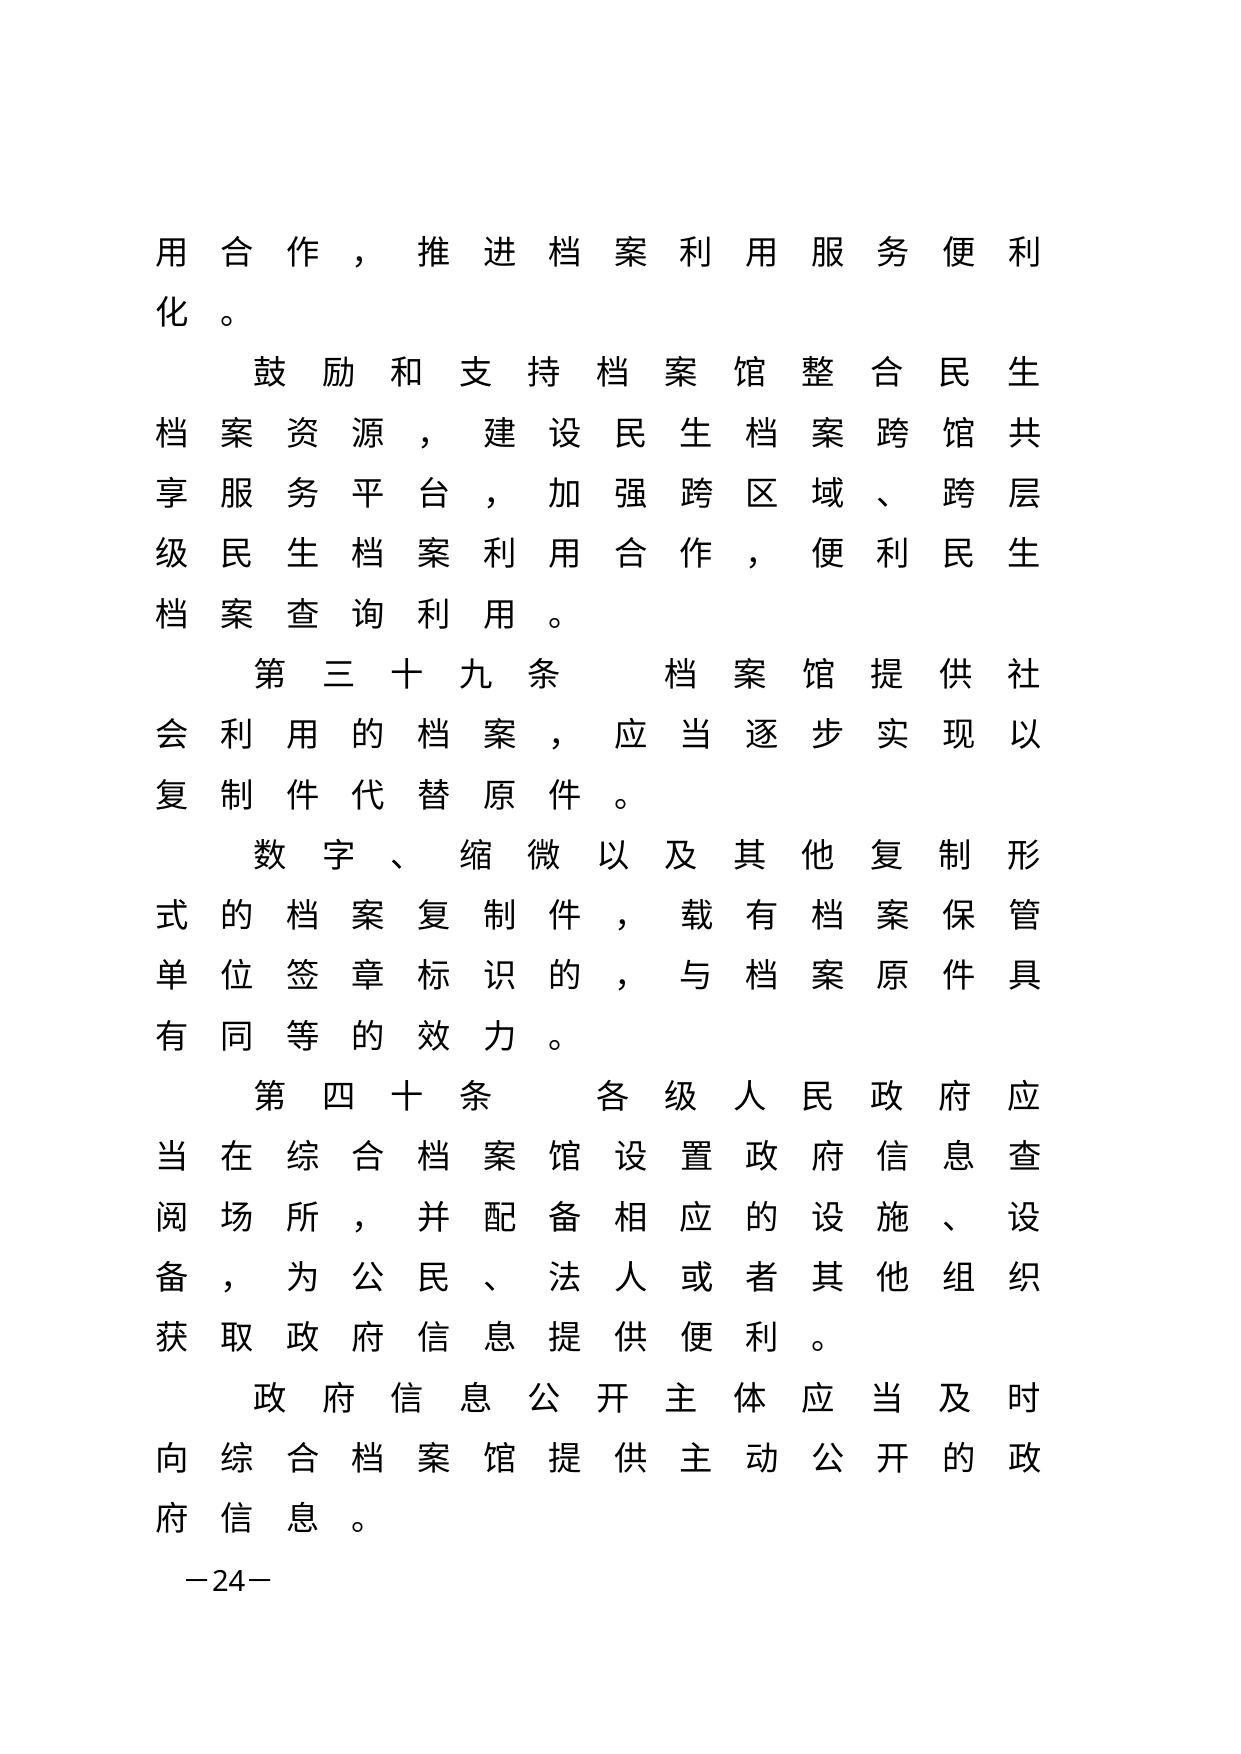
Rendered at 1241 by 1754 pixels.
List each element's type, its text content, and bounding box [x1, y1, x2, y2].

text 第四十条 各级人民政府应当在综合档案馆设置政府信息查阅场所，并配备相应的设施、设备，为公民、法人或者其他组织获取政府信息提供便利。 [155, 1064, 1073, 1365]
text 国家档案馆应当在档案利用接待场所和官方网站公布档案利用的条件、范围、程序等，拓展档案利用服务形式，开展跨馆利用合作，推进档案利用服务便利化。 [155, 219, 1073, 340]
text 鼓励和支持档案馆整合民生档案资源，建设民生档案跨馆共享服务平台，加强跨区域、跨层级民生档案利用合作，便利民生档案查询利用。 [155, 340, 1073, 642]
text 第三十九条 档案馆提供社会利用的档案，应当逐步实现以复制件代替原件。 [155, 642, 1073, 823]
text 数字、缩微以及其他复制形式的档案复制件，载有档案保管单位签章标识的，与档案原件具有同等的效力。 [155, 823, 1073, 1064]
text 政府信息公开主体应当及时向综合档案馆提供主动公开的政府信息。 [155, 1365, 1073, 1546]
